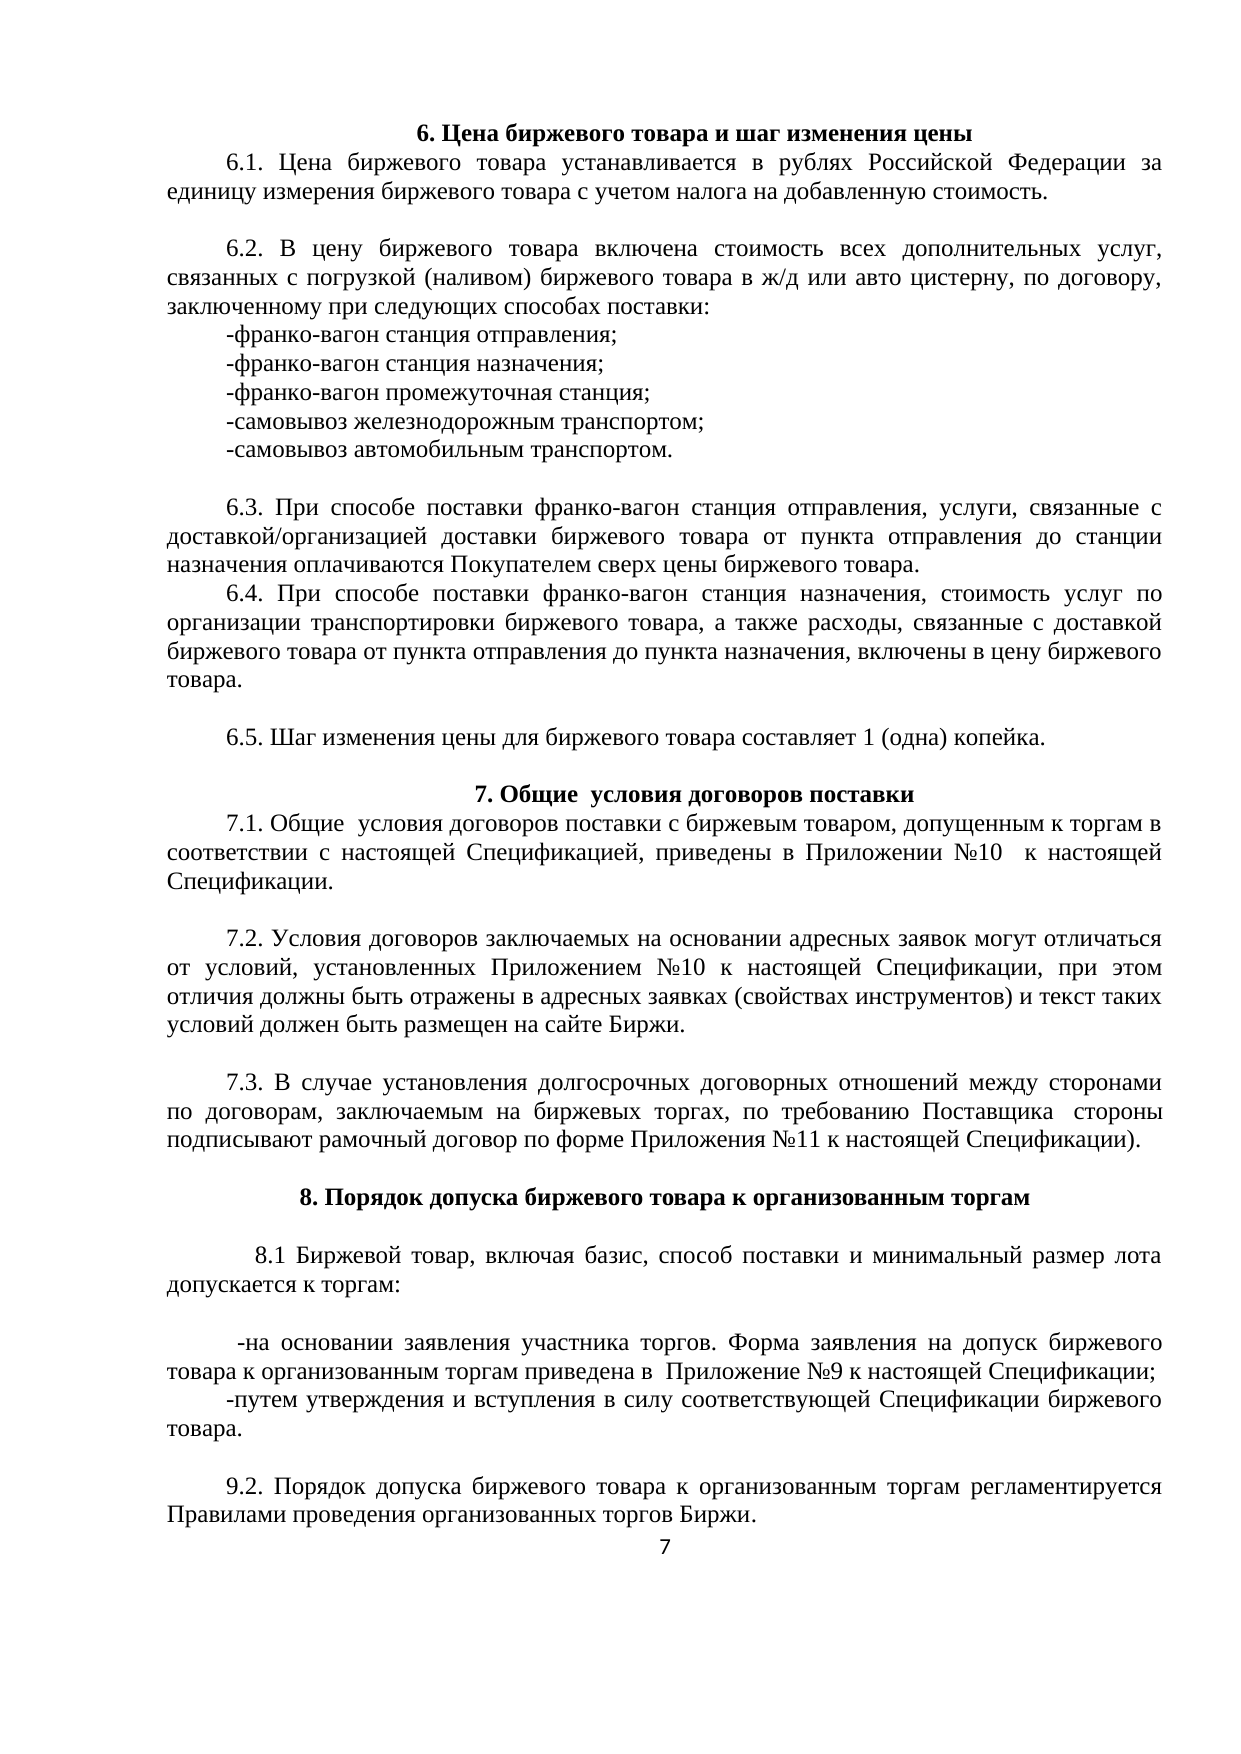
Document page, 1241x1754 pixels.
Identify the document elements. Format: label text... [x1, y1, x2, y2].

text -самовывоз железнодорожным транспортом; [167, 406, 1163, 434]
text 6.4. При способе поставки франко-вагон станция назначения, стоимость услуг по организации транспортировки биржевого товара, а также расходы, связанные с доставкой биржевого товара от пункта отправления до пункта назначения, включены в цену биржевого товара. [167, 578, 1163, 693]
text 6.5. Шаг изменения цены для биржевого товара составляет 1 (одна) копейка. [167, 722, 1163, 751]
text 6.3. При способе поставки франко-вагон станция отправления, услуги, связанные с доставкой/организацией доставки биржевого товара от пункта отправления до станции назначения оплачиваются Покупателем сверх цены биржевого товара. [167, 492, 1163, 578]
text 6.2. В цену биржевого товара включена стоимость всех дополнительных услуг, связанных с погрузкой (наливом) биржевого товара в ж/д или авто цистерну, по договору, заключенному при следующих способах поставки: [167, 233, 1163, 319]
text 6.1. Цена биржевого товара устанавливается в рублях Российской Федерации за единицу измерения биржевого товара с учетом налога на добавленную стоимость. [167, 147, 1163, 204]
text -франко-вагон станция назначения; [167, 348, 1163, 377]
text -на основании заявления участника торгов. Форма заявления на допуск биржевого товара к организованным торгам приведена в Приложение №9 к настоящей Спецификации; [167, 1327, 1163, 1384]
text -путем утверждения и вступления в силу соответствующей Спецификации биржевого товара. [167, 1384, 1163, 1442]
text 7.1. Общие условия договоров поставки с биржевым товаром, допущенным к торгам в соответствии с настоящей Спецификацией, приведены в Приложении №10 к настоящей Спецификации. [167, 808, 1163, 894]
text 9.2. Порядок допуска биржевого товара к организованным торгам регламентируется Правилами проведения организованных торгов Биржи. [167, 1471, 1163, 1528]
text 7.3. В случае установления долгосрочных договорных отношений между сторонами по договорам, заключаемым на биржевых торгах, по требованию Поставщика стороны подписывают рамочный договор по форме Приложения №11 к настоящей Спецификации). [167, 1067, 1163, 1153]
text 7.2. Условия договоров заключаемых на основании адресных заявок могут отличаться от условий, установленных Приложением №10 к настоящей Спецификации, при этом отличия должны быть отражены в адресных заявках (свойствах инструментов) и текст таких условий должен быть размещен на сайте Биржи. [167, 923, 1163, 1038]
text 6. Цена биржевого товара и шаг изменения цены [167, 118, 1163, 147]
text 7. Общие условия договоров поставки [167, 779, 1163, 808]
subtitle 8.1 Биржевой товар, включая базис, способ поставки и минимальный размер лота допускается к торгам: [167, 1240, 1163, 1298]
text -самовывоз автомобильным транспортом. [167, 434, 1163, 463]
text -франко-вагон промежуточная станция; [167, 377, 1163, 406]
text -франко-вагон станция отправления; [167, 319, 1163, 348]
subtitle 8. Порядок допуска биржевого товара к организованным торгам [167, 1182, 1163, 1211]
